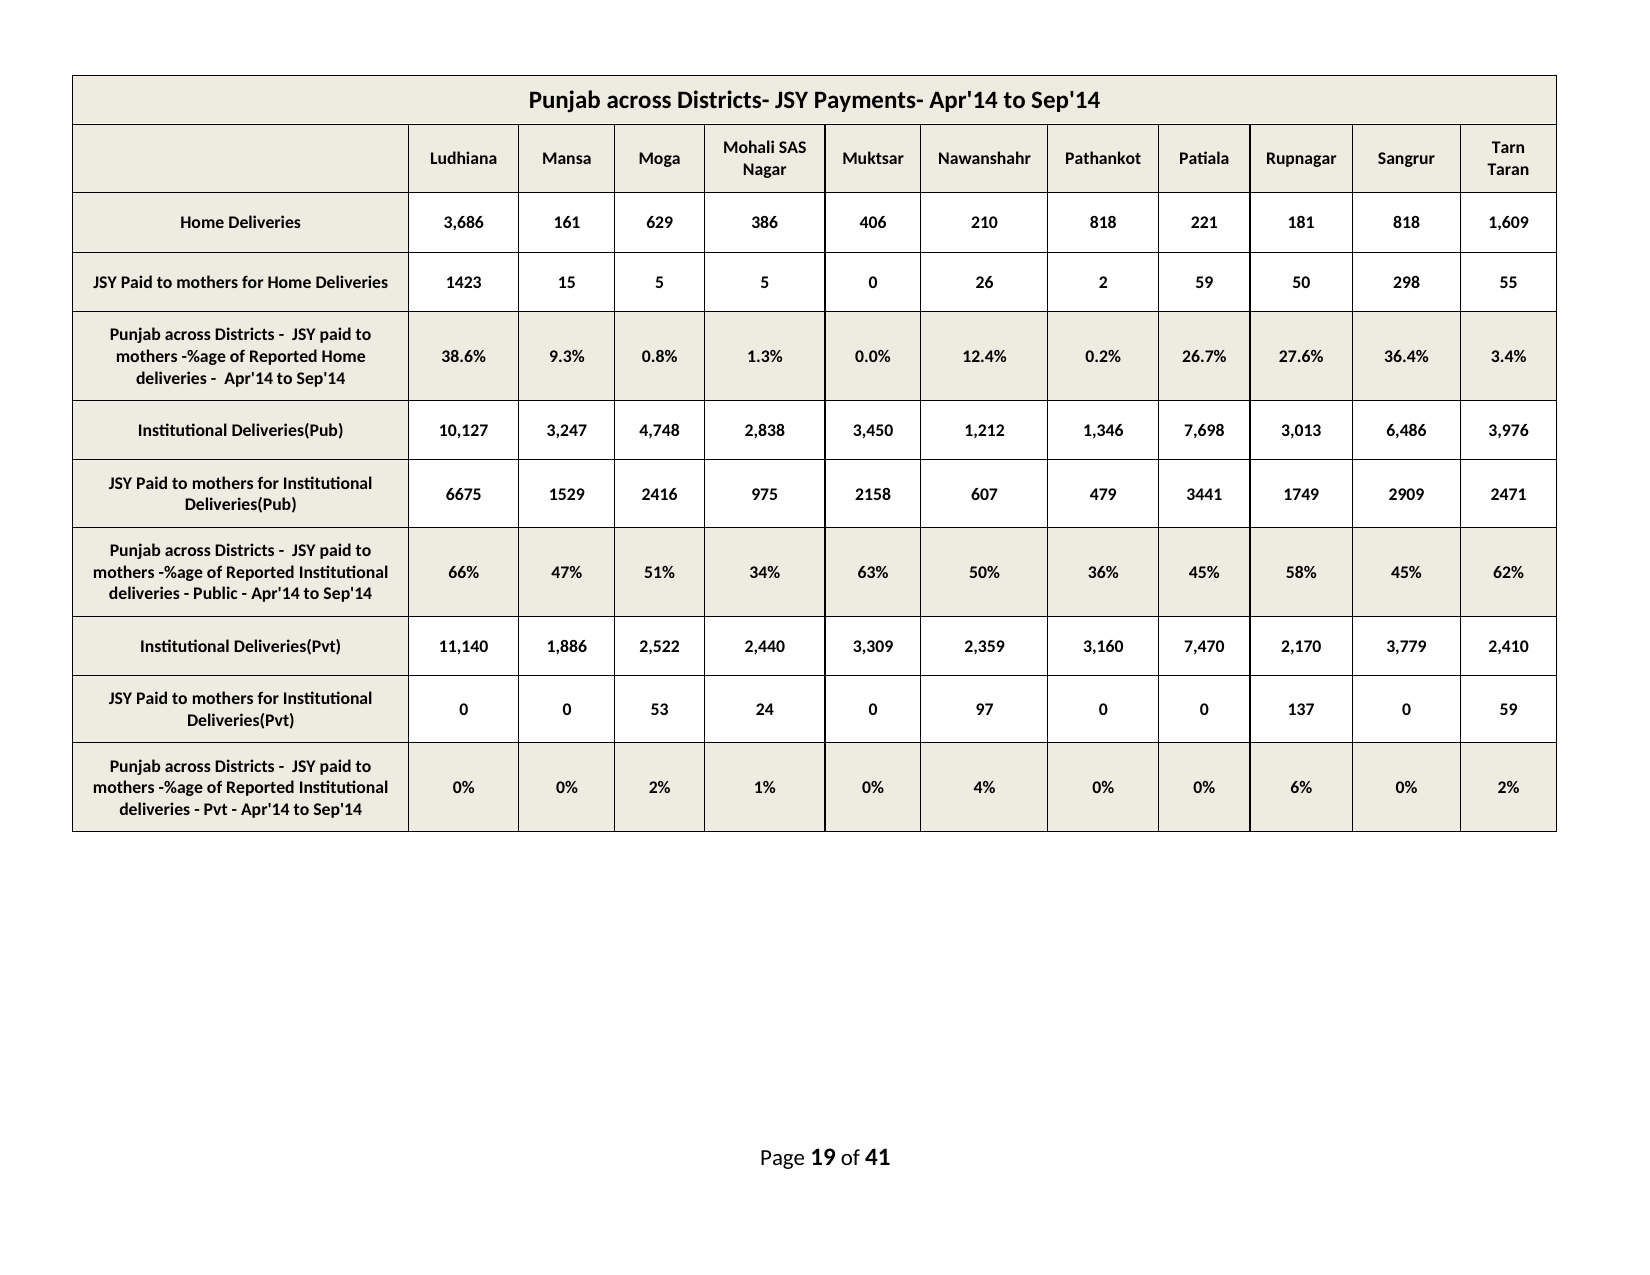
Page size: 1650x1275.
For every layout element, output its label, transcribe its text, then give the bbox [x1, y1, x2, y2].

table_cell 2% [1461, 743, 1556, 831]
table_cell 45% [1159, 528, 1249, 616]
table_cell 12.4% [921, 312, 1047, 400]
table_cell 38.6% [409, 312, 518, 400]
table_cell 2909 [1353, 460, 1460, 527]
table_cell Home Deliveries [73, 193, 408, 252]
table_cell [73, 125, 408, 192]
table_cell 66% [409, 528, 518, 616]
table_cell 36.4% [1353, 312, 1460, 400]
table_cell Sangrur [1353, 125, 1460, 192]
table_cell 0 [519, 676, 614, 742]
table_cell 97 [921, 676, 1047, 742]
table_cell Rupnagar [1251, 125, 1352, 192]
table_cell 62% [1461, 528, 1556, 616]
table_cell 26 [921, 253, 1047, 311]
table_cell Ludhiana [409, 125, 518, 192]
table_cell 26.7% [1159, 312, 1249, 400]
table_cell Punjab across Districts - JSY paid to mothers -%age of Reported Home deliveries - Apr'14 to Sep'14 [73, 312, 408, 400]
table_cell 10,127 [409, 401, 518, 459]
table_cell 1529 [519, 460, 614, 527]
table_cell 1,886 [519, 617, 614, 675]
table_cell 161 [519, 193, 614, 252]
table_cell 2416 [615, 460, 704, 527]
table_cell 3.4% [1461, 312, 1556, 400]
table_cell 0% [409, 743, 518, 831]
table_cell 2,838 [705, 401, 824, 459]
table_cell 2% [615, 743, 704, 831]
table_cell 975 [705, 460, 824, 527]
table_cell Mohali SAS Nagar [705, 125, 824, 192]
table_cell 9.3% [519, 312, 614, 400]
table_cell 1.3% [705, 312, 824, 400]
table_cell 1% [705, 743, 824, 831]
table_cell 59 [1461, 676, 1556, 742]
table_cell 50 [1251, 253, 1352, 311]
table_cell 5 [705, 253, 824, 311]
table_cell 0% [1048, 743, 1158, 831]
table_cell 0 [826, 253, 920, 311]
table_cell 3,247 [519, 401, 614, 459]
table_cell 221 [1159, 193, 1249, 252]
table_cell 0.0% [826, 312, 920, 400]
table_cell 406 [826, 193, 920, 252]
table_cell 3,450 [826, 401, 920, 459]
table_cell 63% [826, 528, 920, 616]
table_cell 479 [1048, 460, 1158, 527]
table_cell 34% [705, 528, 824, 616]
table_cell 55 [1461, 253, 1556, 311]
table_cell JSY Paid to mothers for Institutional Deliveries(Pub) [73, 460, 408, 527]
table_cell 1,346 [1048, 401, 1158, 459]
table_cell 7,470 [1159, 617, 1249, 675]
table_cell 210 [921, 193, 1047, 252]
table_cell 818 [1353, 193, 1460, 252]
table_cell 0 [409, 676, 518, 742]
table_cell 51% [615, 528, 704, 616]
table_cell Moga [615, 125, 704, 192]
table_cell JSY Paid to mothers for Home Deliveries [73, 253, 408, 311]
table_cell 0.8% [615, 312, 704, 400]
table_cell Institutional Deliveries(Pub) [73, 401, 408, 459]
table_cell 3441 [1159, 460, 1249, 527]
table_cell 6,486 [1353, 401, 1460, 459]
table_cell 58% [1251, 528, 1352, 616]
table_cell 11,140 [409, 617, 518, 675]
table_cell 45% [1353, 528, 1460, 616]
table_cell 50% [921, 528, 1047, 616]
table_cell Nawanshahr [921, 125, 1047, 192]
table_cell 47% [519, 528, 614, 616]
table_cell 386 [705, 193, 824, 252]
table_cell 24 [705, 676, 824, 742]
table_cell 1,609 [1461, 193, 1556, 252]
table_cell 36% [1048, 528, 1158, 616]
table_cell 137 [1251, 676, 1352, 742]
table_cell 6675 [409, 460, 518, 527]
table_cell Pathankot [1048, 125, 1158, 192]
table_header Punjab across Districts- JSY Payments- Apr'14 to Sep'14 [73, 76, 1556, 123]
table_cell 2,410 [1461, 617, 1556, 675]
table_cell 0% [1159, 743, 1249, 831]
table_cell 53 [615, 676, 704, 742]
table_cell 181 [1251, 193, 1352, 252]
table_cell Muktsar [826, 125, 920, 192]
table_cell 3,779 [1353, 617, 1460, 675]
table_cell 298 [1353, 253, 1460, 311]
table_cell Institutional Deliveries(Pvt) [73, 617, 408, 675]
table_cell 5 [615, 253, 704, 311]
table_cell 2,522 [615, 617, 704, 675]
table_cell 3,013 [1251, 401, 1352, 459]
table_cell Punjab across Districts - JSY paid to mothers -%age of Reported Institutional deliveries - Public - Apr'14 to Sep'14 [73, 528, 408, 616]
table_cell 0% [1353, 743, 1460, 831]
table_cell 1,212 [921, 401, 1047, 459]
table_cell 2,170 [1251, 617, 1352, 675]
table_cell 4% [921, 743, 1047, 831]
table_cell 1749 [1251, 460, 1352, 527]
table_cell 0.2% [1048, 312, 1158, 400]
table_cell 3,686 [409, 193, 518, 252]
table_cell 27.6% [1251, 312, 1352, 400]
table_cell 15 [519, 253, 614, 311]
table_cell JSY Paid to mothers for Institutional Deliveries(Pvt) [73, 676, 408, 742]
table_cell 607 [921, 460, 1047, 527]
table_cell 3,309 [826, 617, 920, 675]
table_cell 0 [1048, 676, 1158, 742]
table_cell Mansa [519, 125, 614, 192]
table_cell 4,748 [615, 401, 704, 459]
table_cell 0 [1353, 676, 1460, 742]
table_cell 6% [1251, 743, 1352, 831]
table_cell 818 [1048, 193, 1158, 252]
table_cell Patiala [1159, 125, 1249, 192]
table_cell Punjab across Districts - JSY paid to mothers -%age of Reported Institutional deliveries - Pvt - Apr'14 to Sep'14 [73, 743, 408, 831]
table_cell 2,359 [921, 617, 1047, 675]
table_cell 2471 [1461, 460, 1556, 527]
table_cell Tarn Taran [1461, 125, 1556, 192]
table_cell 59 [1159, 253, 1249, 311]
table_cell 3,976 [1461, 401, 1556, 459]
table_cell 3,160 [1048, 617, 1158, 675]
table_cell 2 [1048, 253, 1158, 311]
table_cell 0% [826, 743, 920, 831]
table_cell 0 [1159, 676, 1249, 742]
table_cell 1423 [409, 253, 518, 311]
table_cell 0% [519, 743, 614, 831]
table_cell 0 [826, 676, 920, 742]
table_cell 2158 [826, 460, 920, 527]
table_cell 2,440 [705, 617, 824, 675]
table_cell 7,698 [1159, 401, 1249, 459]
table_cell 629 [615, 193, 704, 252]
